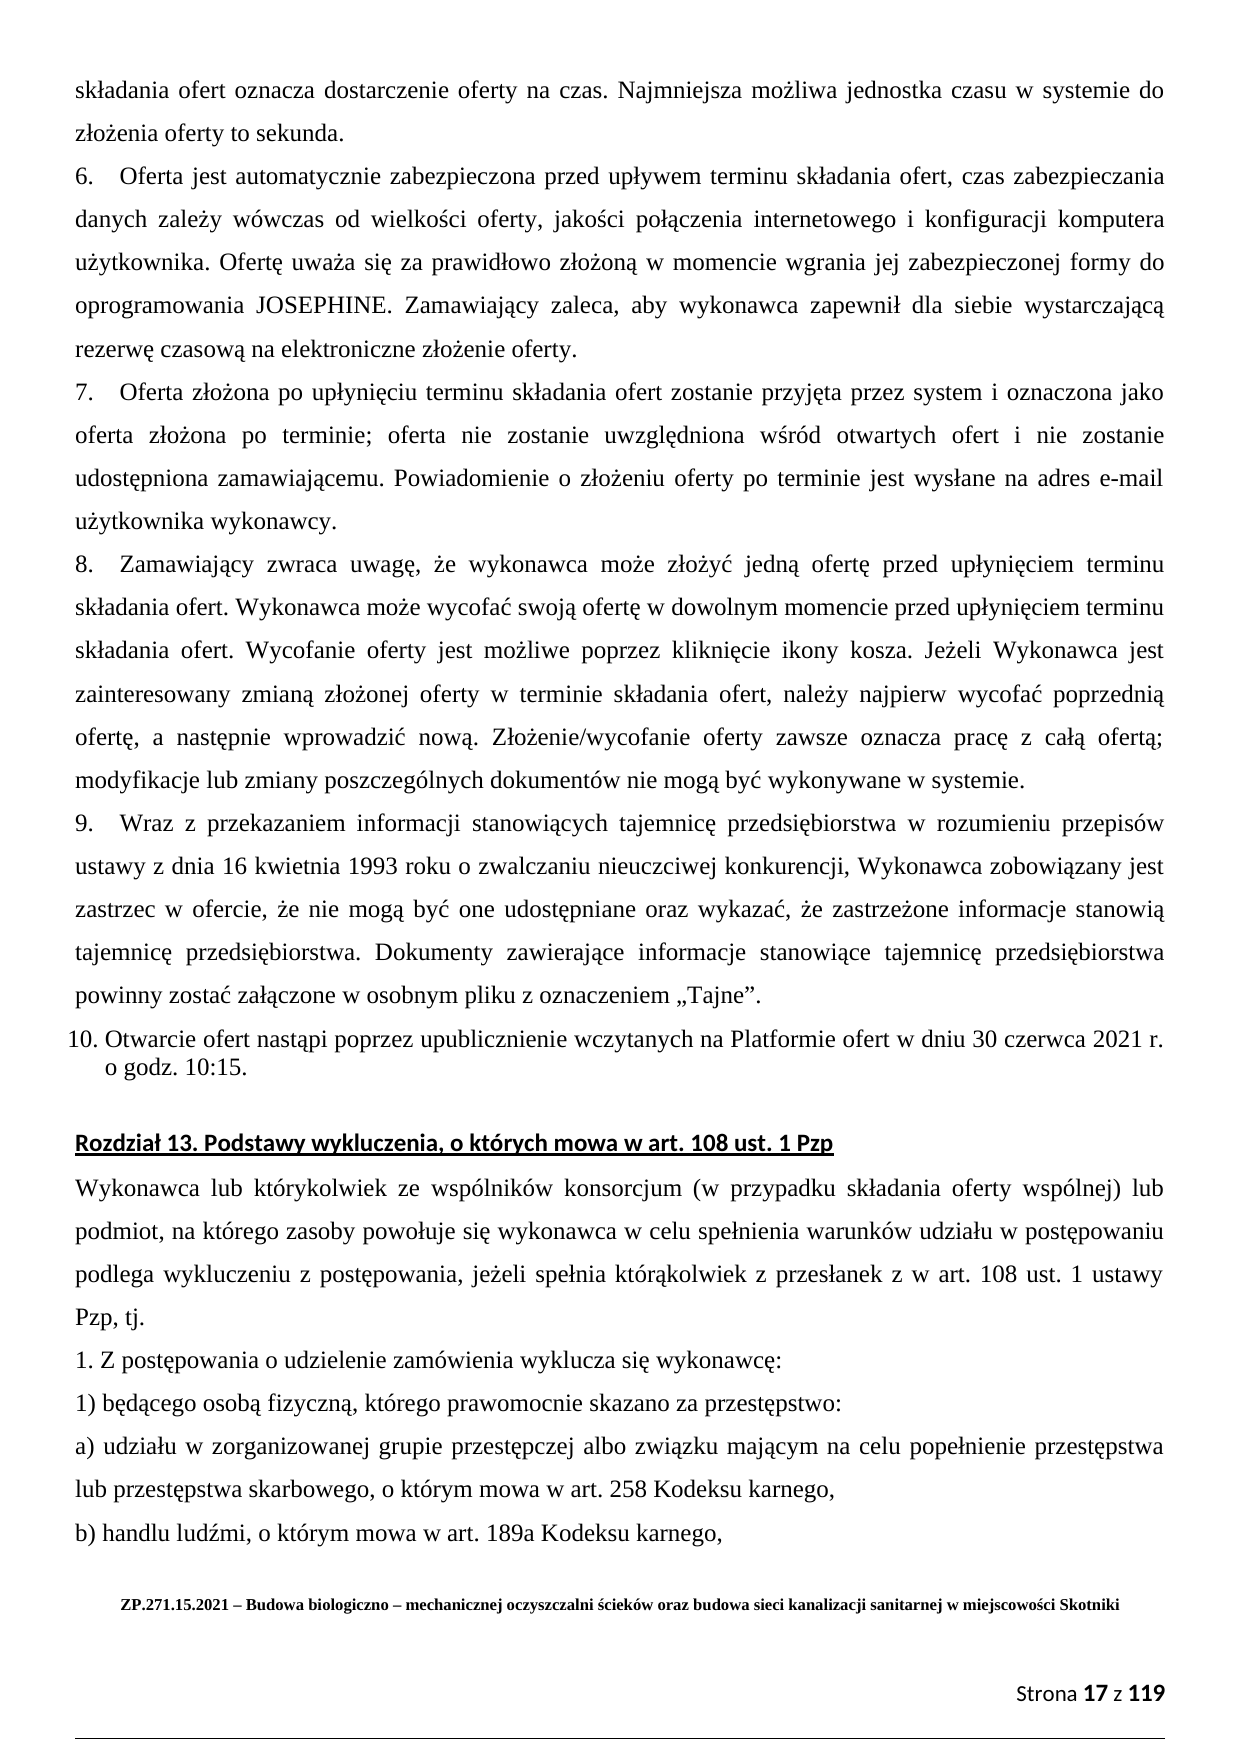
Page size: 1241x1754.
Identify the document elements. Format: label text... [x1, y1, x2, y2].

list Zamawiający zwraca uwagę, że wykonawca może złożyć jedną ofertę przed upłynięciem terminu składania ofert. Wykonawca może wycofać swoją ofertę w dowolnym momencie przed upłynięciem terminu składania ofert. Wycofanie oferty jest możliwe poprzez kliknięcie ikony kosza. Jeżeli Wykonawca jest zainteresowany zmianą złożonej oferty w terminie składania ofert, należy najpierw wycofać poprzednią ofertę, a następnie wprowadzić nową. Złożenie/wycofanie oferty zawsze oznacza pracę z całą ofertą; modyfikacje lub zmiany poszczególnych dokumentów nie mogą być wykonywane w systemie. [75, 549, 1165, 794]
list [75, 75, 1165, 147]
text Wykonawca lub którykolwiek ze wspólników konsorcjum (w przypadku składania oferty wspólnej) lub podmiot, na którego zasoby powołuje się wykonawca w celu spełnienia warunków udziału w postępowaniu podlega wykluczeniu z postępowania, jeżeli spełnia którąkolwiek z przesłanek z w art. 108 ust. 1 ustawy Pzp, tj. [75, 1173, 1165, 1331]
text Rozdział 13. Podstawy wykluczenia, o których mowa w art. 108 ust. 1 Pzp [75, 1127, 1165, 1157]
list Otwarcie ofert nastąpi poprzez upublicznienie wczytanych na Platformie ofert w dniu 30 czerwca 2021 r. o godz. 10:15. [67, 1024, 1165, 1081]
list Oferta złożona po upłynięciu terminu składania ofert zostanie przyjęta przez system i oznaczona jako oferta złożona po terminie; oferta nie zostanie uwzględniona wśród otwartych ofert i nie zostanie udostępniona zamawiającemu. Powiadomienie o złożeniu oferty po terminie jest wysłane na adres e-mail użytkownika wykonawcy. [75, 377, 1165, 535]
text 1) będącego osobą fizyczną, którego prawomocnie skazano za przestępstwo: [75, 1388, 1165, 1417]
text a) udziału w zorganizowanej grupie przestępczej albo związku mającym na celu popełnienie przestępstwa lub przestępstwa skarbowego, o którym mowa w art. 258 Kodeksu karnego, [75, 1431, 1165, 1503]
list Oferta jest automatycznie zabezpieczona przed upływem terminu składania ofert, czas zabezpieczania danych zależy wówczas od wielkości oferty, jakości połączenia internetowego i konfiguracji komputera użytkownika. Ofertę uważa się za prawidłowo złożoną w momencie wgrania jej zabezpieczonej formy do oprogramowania JOSEPHINE. Zamawiający zaleca, aby wykonawca zapewnił dla siebie wystarczającą rezerwę czasową na elektroniczne złożenie oferty. [75, 161, 1165, 362]
text b) handlu ludźmi, o którym mowa w art. 189a Kodeksu karnego, [75, 1518, 1165, 1546]
text 1. Z postępowania o udzielenie zamówienia wyklucza się wykonawcę: [75, 1345, 1165, 1374]
list Wraz z przekazaniem informacji stanowiących tajemnicę przedsiębiorstwa w rozumieniu przepisów ustawy z dnia 16 kwietnia 1993 roku o zwalczaniu nieuczciwej konkurencji, Wykonawca zobowiązany jest zastrzec w ofercie, że nie mogą być one udostępniane oraz wykazać, że zastrzeżone informacje stanowią tajemnicę przedsiębiorstwa. Dokumenty zawierające informacje stanowiące tajemnicę przedsiębiorstwa powinny zostać załączone w osobnym pliku z oznaczeniem „Tajne”. [75, 808, 1165, 1009]
